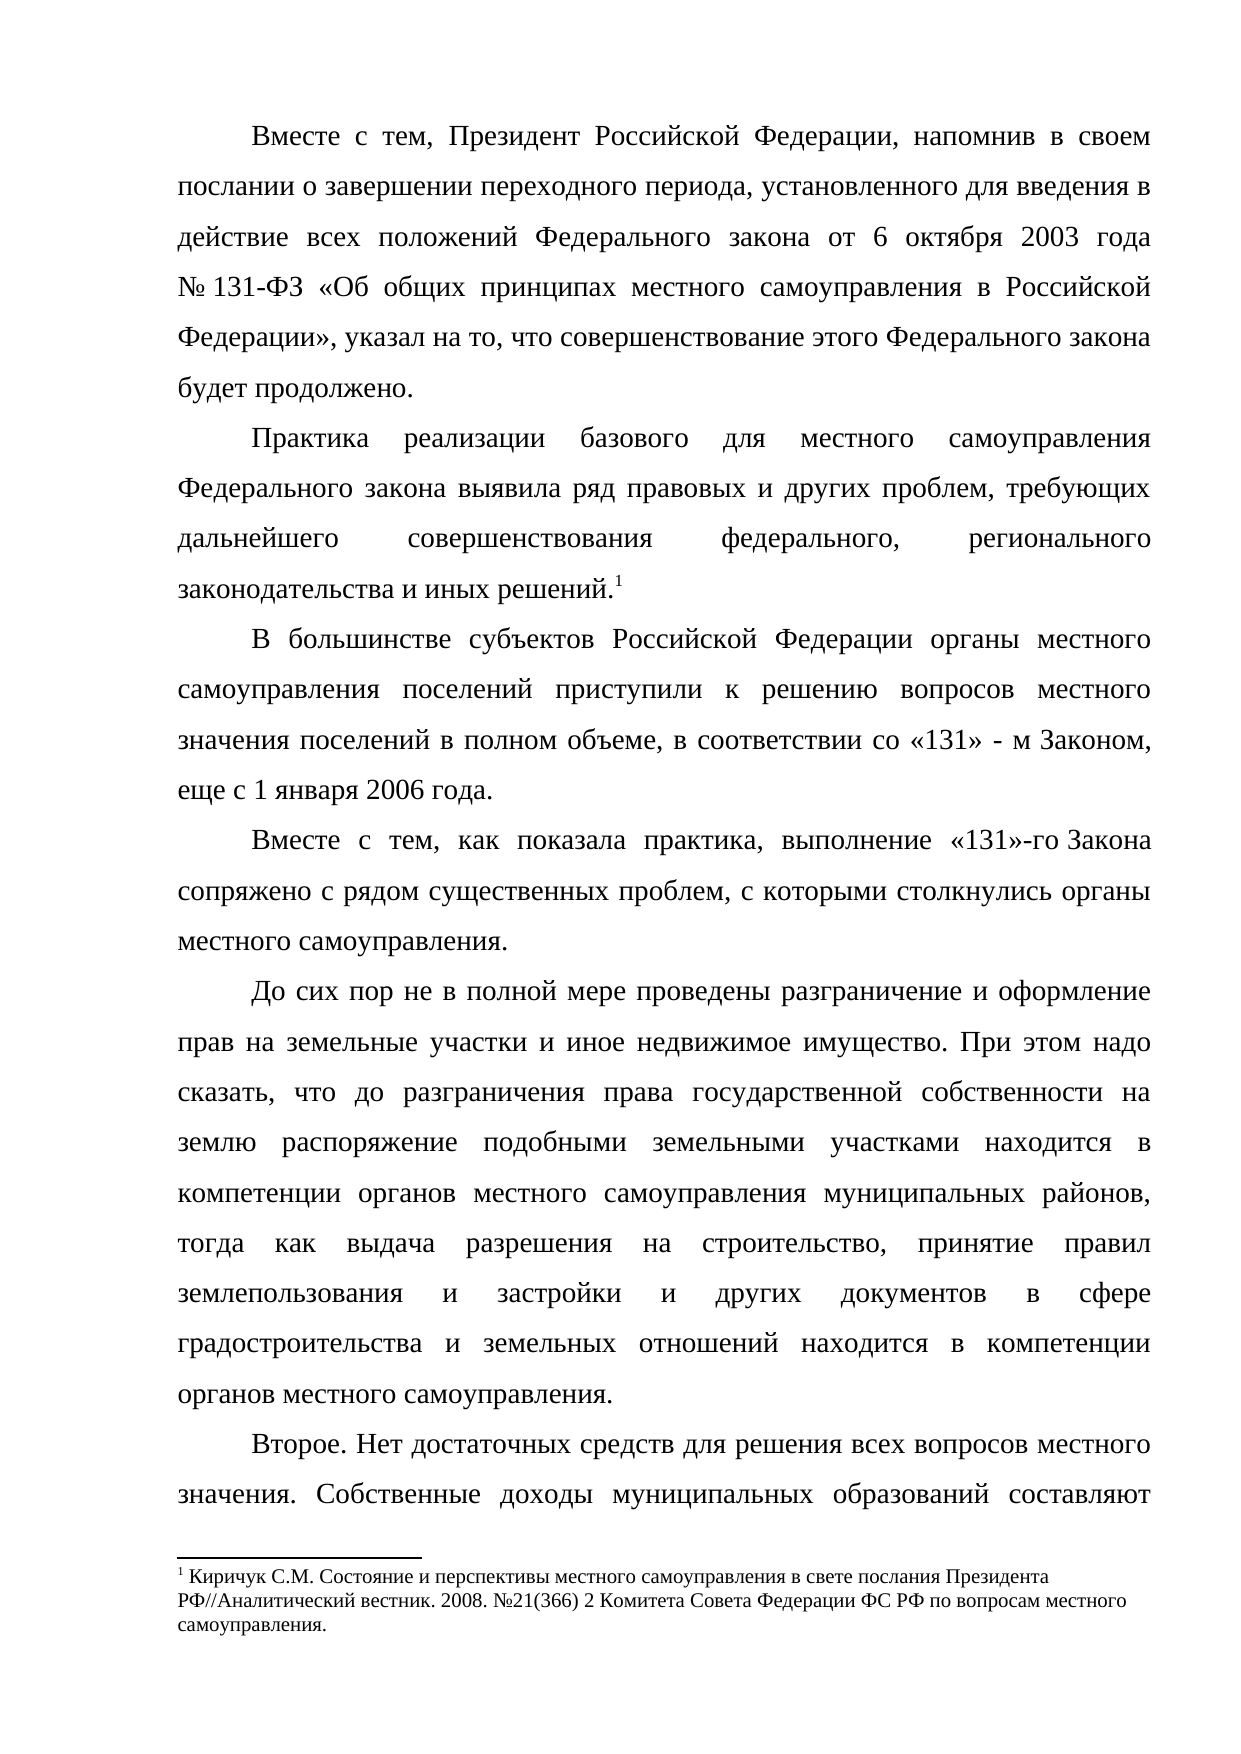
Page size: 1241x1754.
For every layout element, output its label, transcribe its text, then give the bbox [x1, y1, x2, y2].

text Практика реализации базового для местного самоуправления Федерального закона выявила ряд правовых и других проблем, требующих дальнейшего совершенствования федерального, регионального законодательства и иных решений. [177, 420, 1152, 604]
text В большинстве субъектов Российской Федерации органы местного самоуправления поселений приступили к решению вопросов местного значения поселений в полном объеме, в соответствии со «131» - м Законом, еще с 1 января 2006 года. [177, 621, 1152, 806]
text Вместе с тем, как показала практика, выполнение «131»-го Закона сопряжено с рядом существенных проблем, с которыми столкнулись органы местного самоуправления. [177, 822, 1152, 957]
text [177, 1426, 1152, 1510]
text До сих пор не в полной мере проведены разграничение и оформление прав на земельные участки и иное недвижимое имущество. При этом надо сказать, что до разграничения права государственной собственности на землю распоряжение подобными земельными участками находится в компетенции органов местного самоуправления муниципальных районов, тогда как выдача разрешения на строительство, принятие правил землепользования и застройки и других документов в сфере градостроительства и земельных отношений находится в компетенции органов местного самоуправления. [177, 973, 1152, 1409]
text Вместе с тем, Президент Российской Федерации, напомнив в своем послании о завершении переходного периода, установленного для введения в действие всех положений Федерального закона от 6 октября 2003 года № 131-ФЗ «Об общих принципах местного самоуправления в Российской Федерации», указал на то, что совершенствование этого Федерального закона будет продолжено. [177, 118, 1152, 403]
